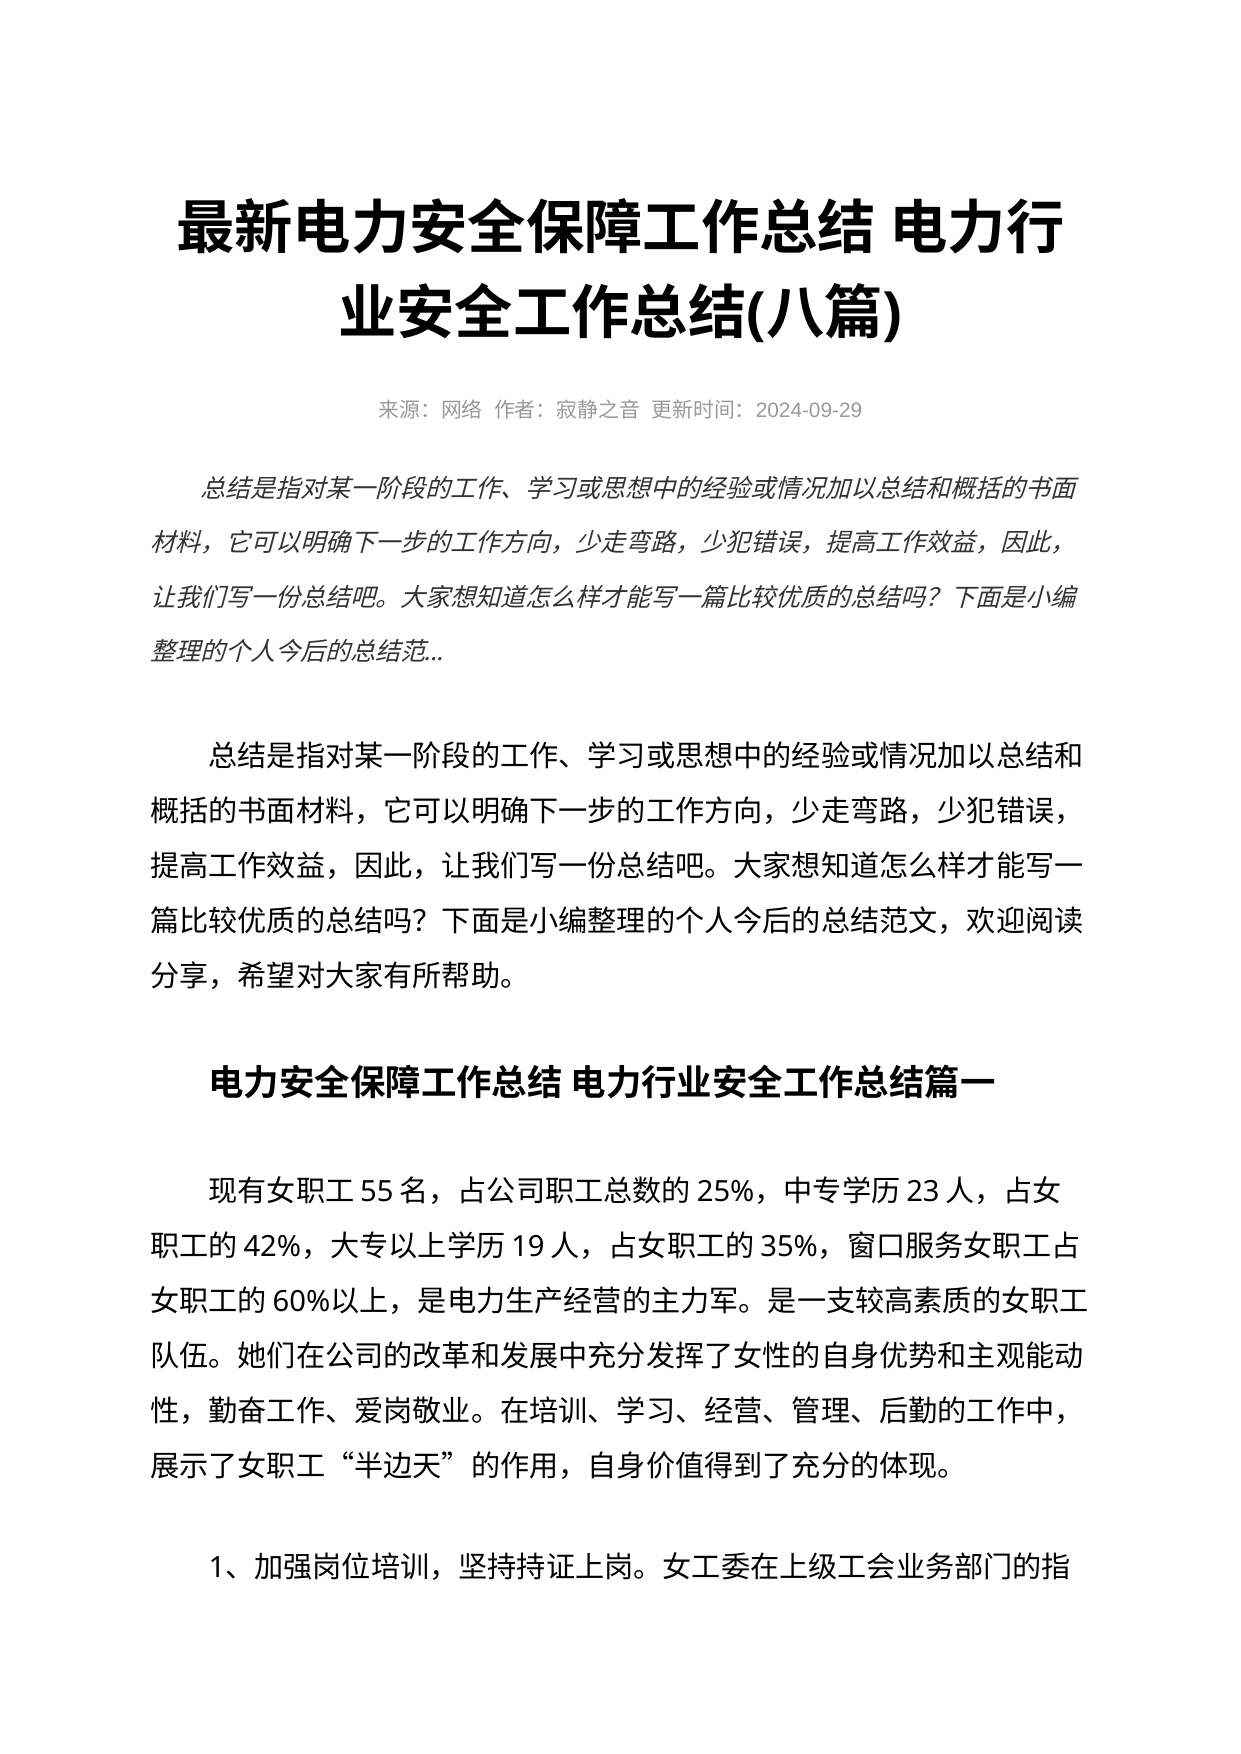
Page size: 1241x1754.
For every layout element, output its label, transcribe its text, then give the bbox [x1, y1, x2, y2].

text 电力安全保障工作总结 电力行业安全工作总结篇一 [150, 1054, 1090, 1105]
text 来源：网络 作者：寂静之音 更新时间：2024-09-29 [150, 397, 1090, 421]
subtitle 最新电力安全保障工作总结 电力行业安全工作总结(八篇) [150, 181, 1090, 351]
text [150, 1544, 1090, 1586]
text 总结是指对某一阶段的工作、学习或思想中的经验或情况加以总结和概括的书面材料，它可以明确下一步的工作方向，少走弯路，少犯错误，提高工作效益，因此，让我们写一份总结吧。大家想知道怎么样才能写一篇比较优质的总结吗？下面是小编整理的个人今后的总结范... [150, 468, 1090, 668]
text 总结是指对某一阶段的工作、学习或思想中的经验或情况加以总结和概括的书面材料，它可以明确下一步的工作方向，少走弯路，少犯错误，提高工作效益，因此，让我们写一份总结吧。大家想知道怎么样才能写一篇比较优质的总结吗？下面是小编整理的个人今后的总结范文，欢迎阅读分享，希望对大家有所帮助。 [150, 733, 1090, 994]
text 现有女职工55名，占公司职工总数的25%，中专学历23人，占女职工的42%，大专以上学历19人，占女职工的35%，窗口服务女职工占女职工的60%以上，是电力生产经营的主力军。是一支较高素质的女职工队伍。她们在公司的改革和发展中充分发挥了女性的自身优势和主观能动性，勤奋工作、爱岗敬业。在培训、学习、经营、管理、后勤的工作中，展示了女职工“半边天”的作用，自身价值得到了充分的体现。 [150, 1167, 1090, 1484]
